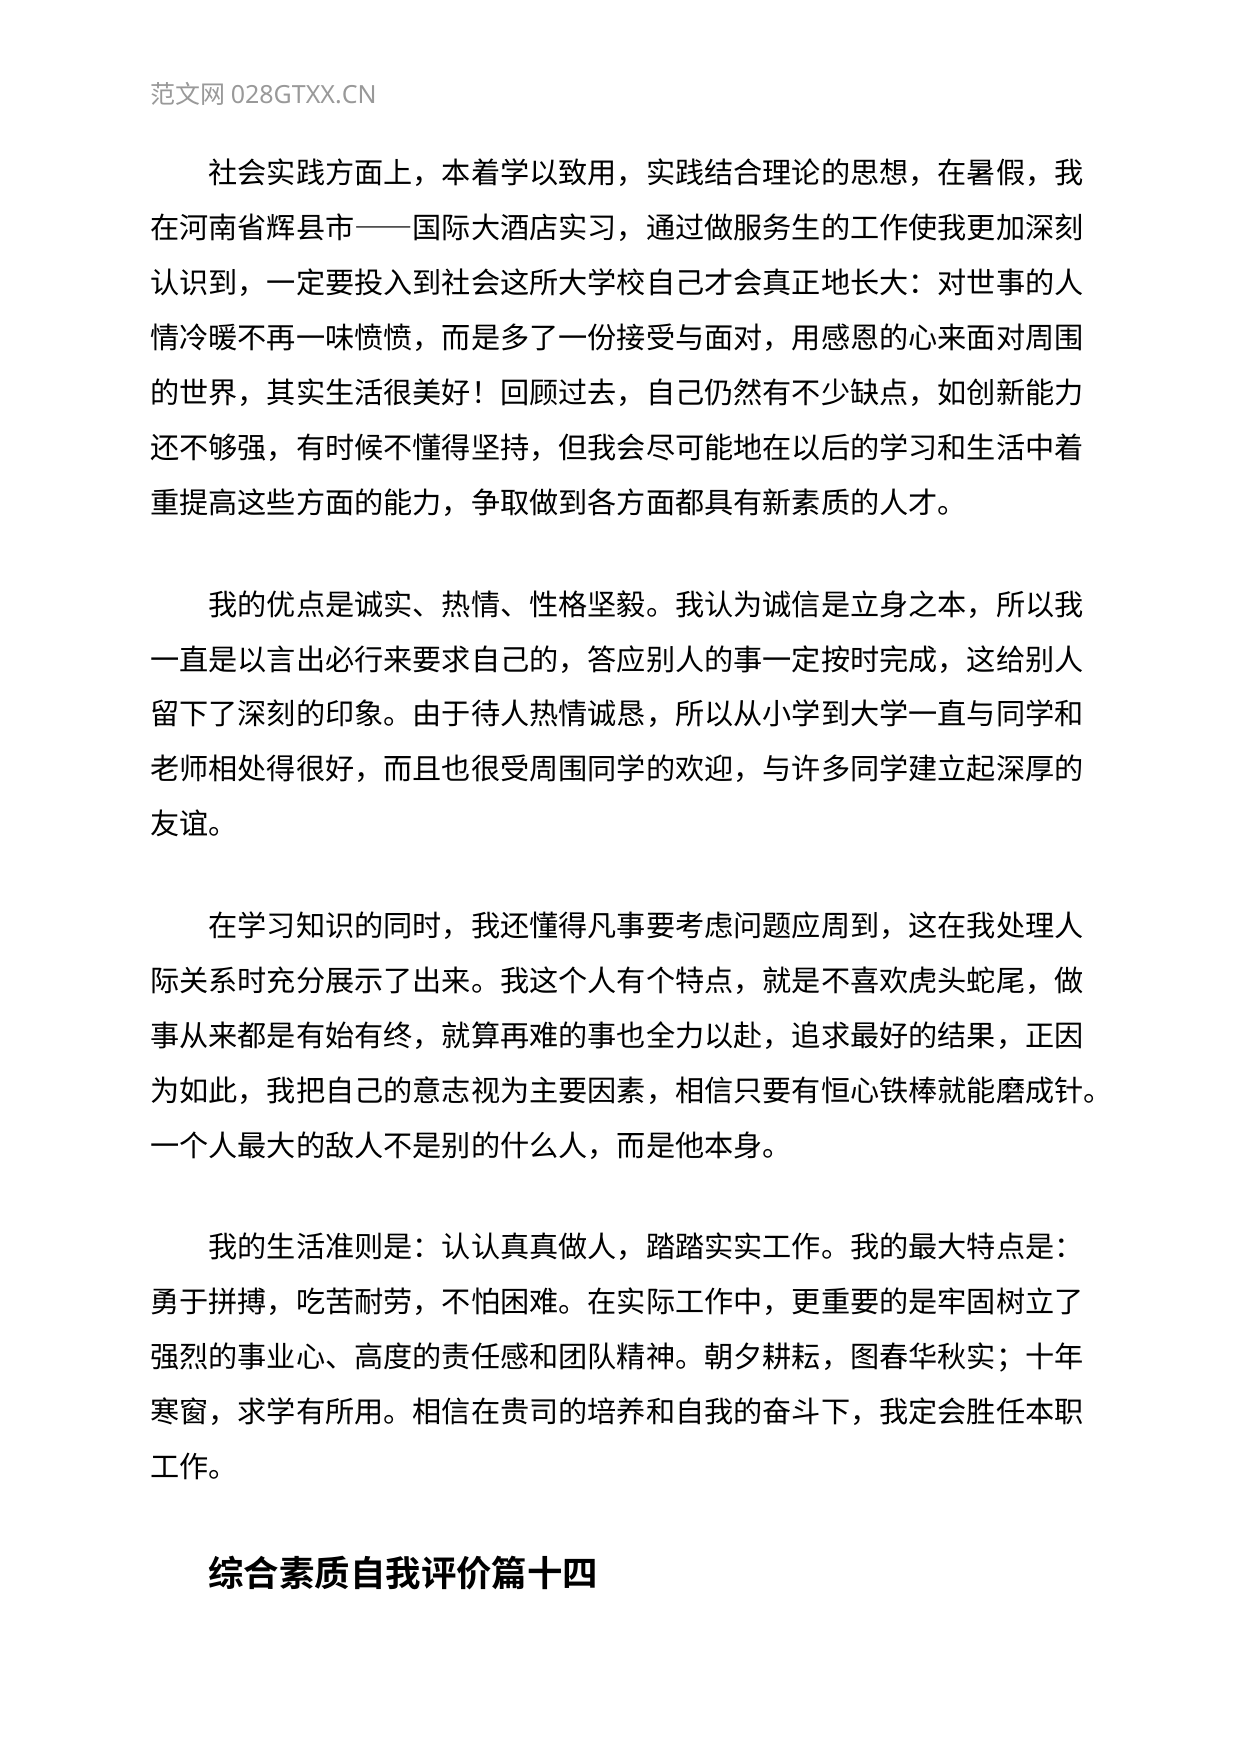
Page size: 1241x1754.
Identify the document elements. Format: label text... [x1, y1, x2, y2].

text 在学习知识的同时，我还懂得凡事要考虑问题应周到，这在我处理人际关系时充分展示了出来。我这个人有个特点，就是不喜欢虎头蛇尾，做事从来都是有始有终，就算再难的事也全力以赴，追求最好的结果，正因为如此，我把自己的意志视为主要因素，相信只要有恒心铁棒就能磨成针。一个人最大的敌人不是别的什么人，而是他本身。 [150, 902, 1090, 1164]
text 社会实践方面上，本着学以致用，实践结合理论的思想，在暑假，我在河南省辉县市——国际大酒店实习，通过做服务生的工作使我更加深刻认识到，一定要投入到社会这所大学校自己才会真正地长大：对世事的人情冷暖不再一味愤愤，而是多了一份接受与面对，用感恩的心来面对周围的世界，其实生活很美好！回顾过去，自己仍然有不少缺点，如创新能力还不够强，有时候不懂得坚持，但我会尽可能地在以后的学习和生活中着重提高这些方面的能力，争取做到各方面都具有新素质的人才。 [150, 150, 1090, 522]
text 我的生活准则是：认认真真做人，踏踏实实工作。我的最大特点是：勇于拼搏，吃苦耐劳，不怕困难。在实际工作中，更重要的是牢固树立了强烈的事业心、高度的责任感和团队精神。朝夕耕耘，图春华秋实；十年寒窗，求学有所用。相信在贵司的培养和自我的奋斗下，我定会胜任本职工作。 [150, 1224, 1090, 1486]
text 综合素质自我评价篇十四 [150, 1545, 1090, 1596]
text 我的优点是诚实、热情、性格坚毅。我认为诚信是立身之本，所以我一直是以言出必行来要求自己的，答应别人的事一定按时完成，这给别人留下了深刻的印象。由于待人热情诚恳，所以从小学到大学一直与同学和老师相处得很好，而且也很受周围同学的欢迎，与许多同学建立起深厚的友谊。 [150, 581, 1090, 843]
